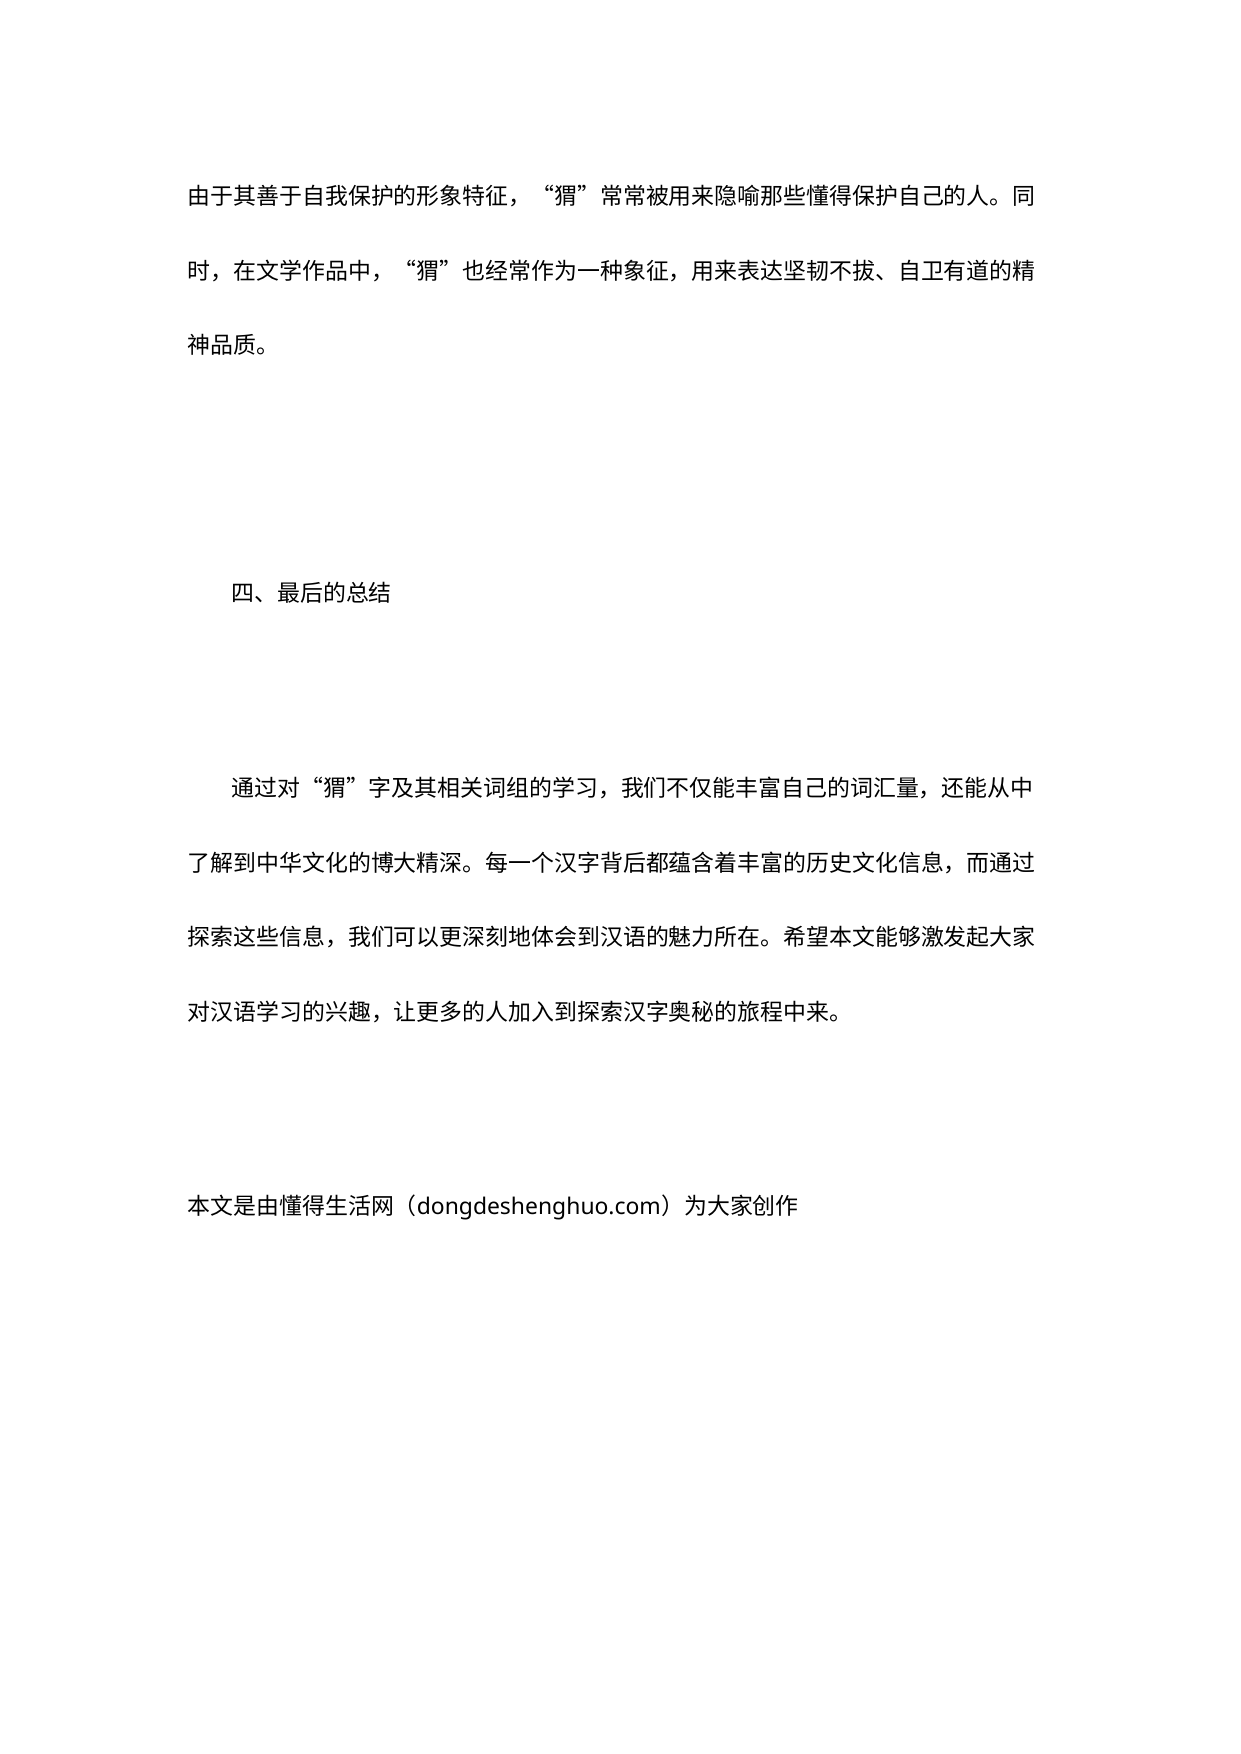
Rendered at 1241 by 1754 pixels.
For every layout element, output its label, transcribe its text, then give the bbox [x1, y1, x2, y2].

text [187, 162, 1053, 376]
text 四、最后的总结 [187, 559, 1053, 624]
text 通过对“猬”字及其相关词组的学习，我们不仅能丰富自己的词汇量，还能从中了解到中华文化的博大精深。每一个汉字背后都蕴含着丰富的历史文化信息，而通过探索这些信息，我们可以更深刻地体会到汉语的魅力所在。希望本文能够激发起大家对汉语学习的兴趣，让更多的人加入到探索汉字奥秘的旅程中来。 [187, 754, 1053, 1043]
text 本文是由懂得生活网（dongdeshenghuo.com）为大家创作 [187, 1172, 1053, 1237]
